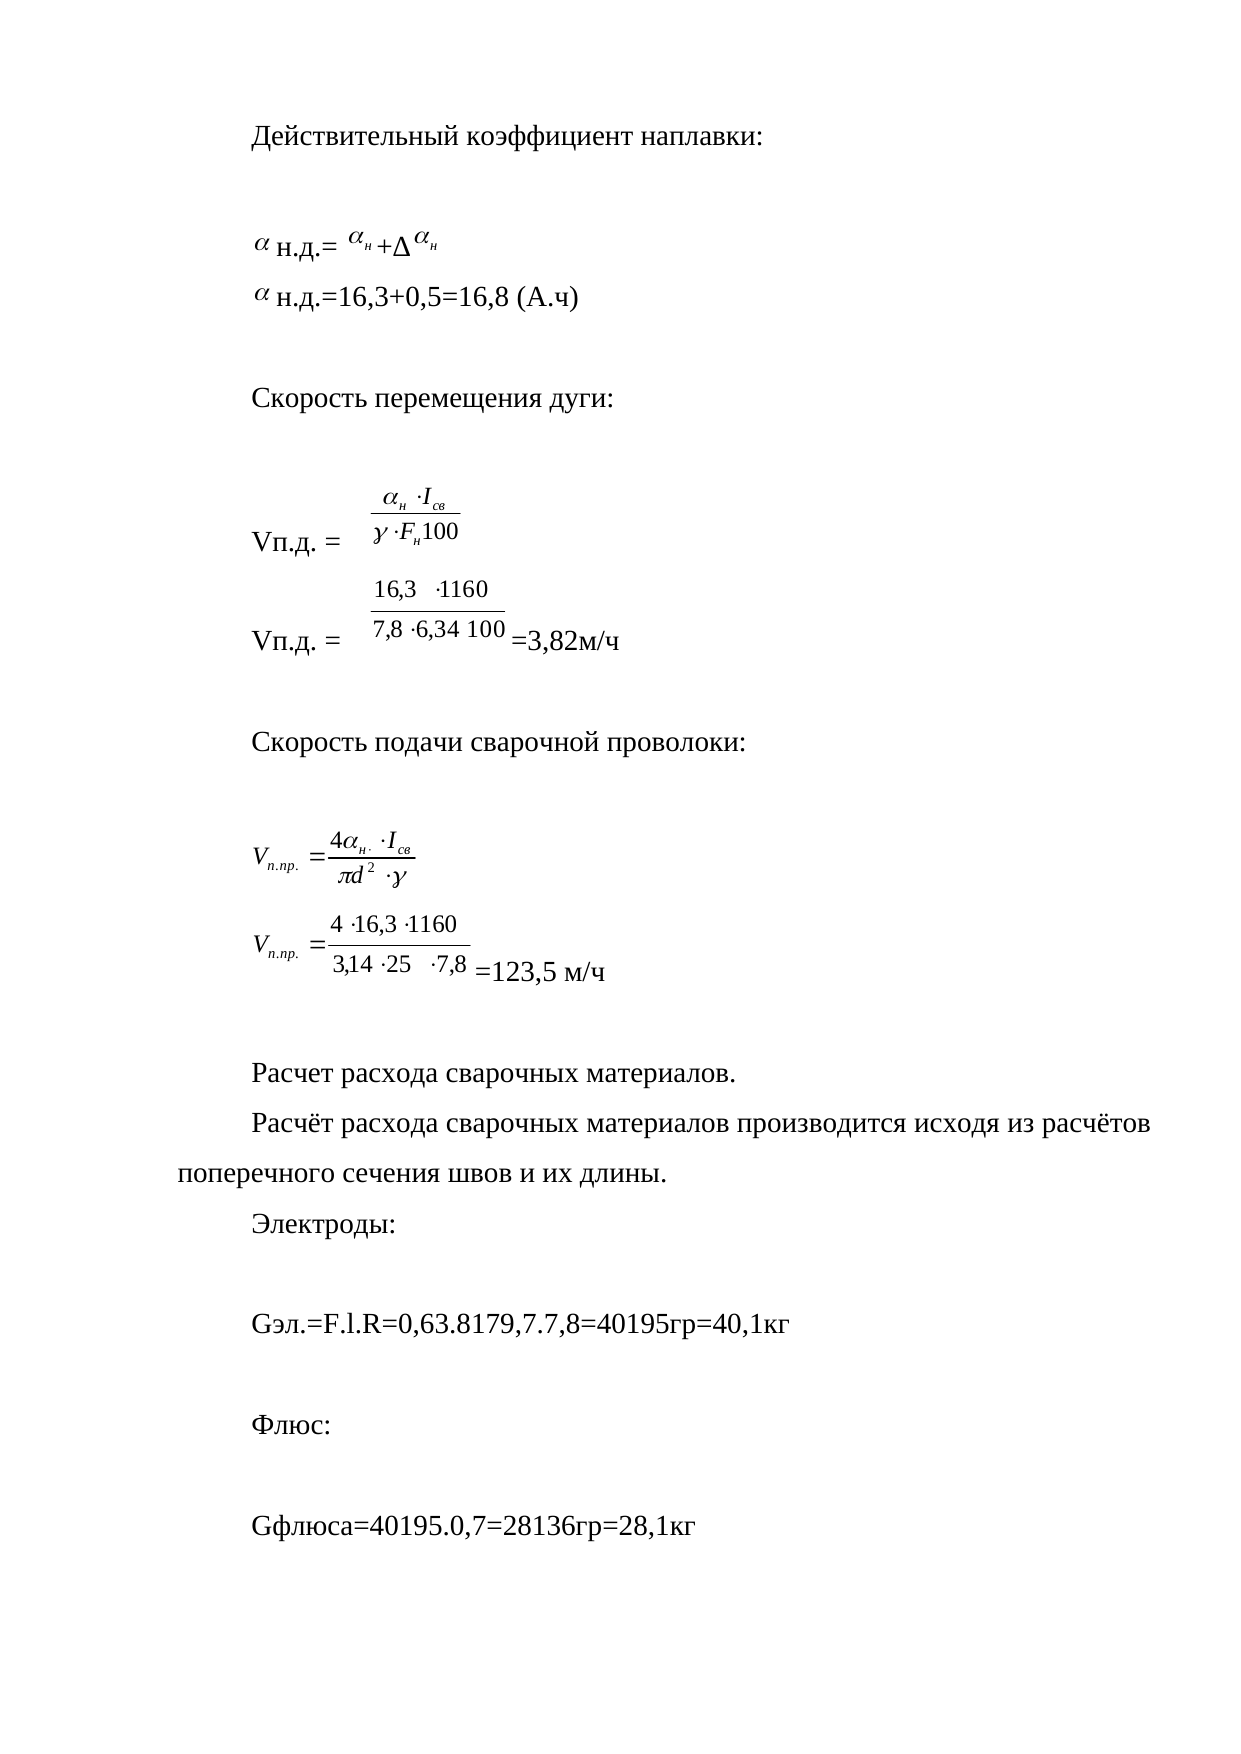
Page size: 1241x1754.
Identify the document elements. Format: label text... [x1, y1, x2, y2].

text Gэл.=F.l.R=0,63.8179,7.7,8=40195гр=40,1кг [177, 1306, 1152, 1340]
text =123,5 м/ч [177, 908, 1152, 988]
text н.д.=16,3+0,5=16,8 (А.ч) [177, 279, 1152, 313]
text Электроды: [177, 1206, 1152, 1239]
text Vп.д. = [177, 481, 1152, 557]
text Расчет расхода сварочных материалов. [177, 1055, 1152, 1088]
text Действительный коэффициент наплавки: [177, 118, 1152, 152]
text Флюс: [177, 1407, 1152, 1441]
text н.д.= +∆ [177, 219, 1152, 263]
text Скорость подачи сварочной проволоки: [177, 724, 1152, 758]
text Gфлюса=40195.0,7=28136гр=28,1кг [177, 1508, 1152, 1541]
text Расчёт расхода сварочных материалов производится исходя из расчётов поперечного сечения швов и их длины. [177, 1105, 1152, 1189]
text Скорость перемещения дуги: [177, 380, 1152, 413]
text Vп.д. = =3,82м/ч [177, 574, 1152, 657]
